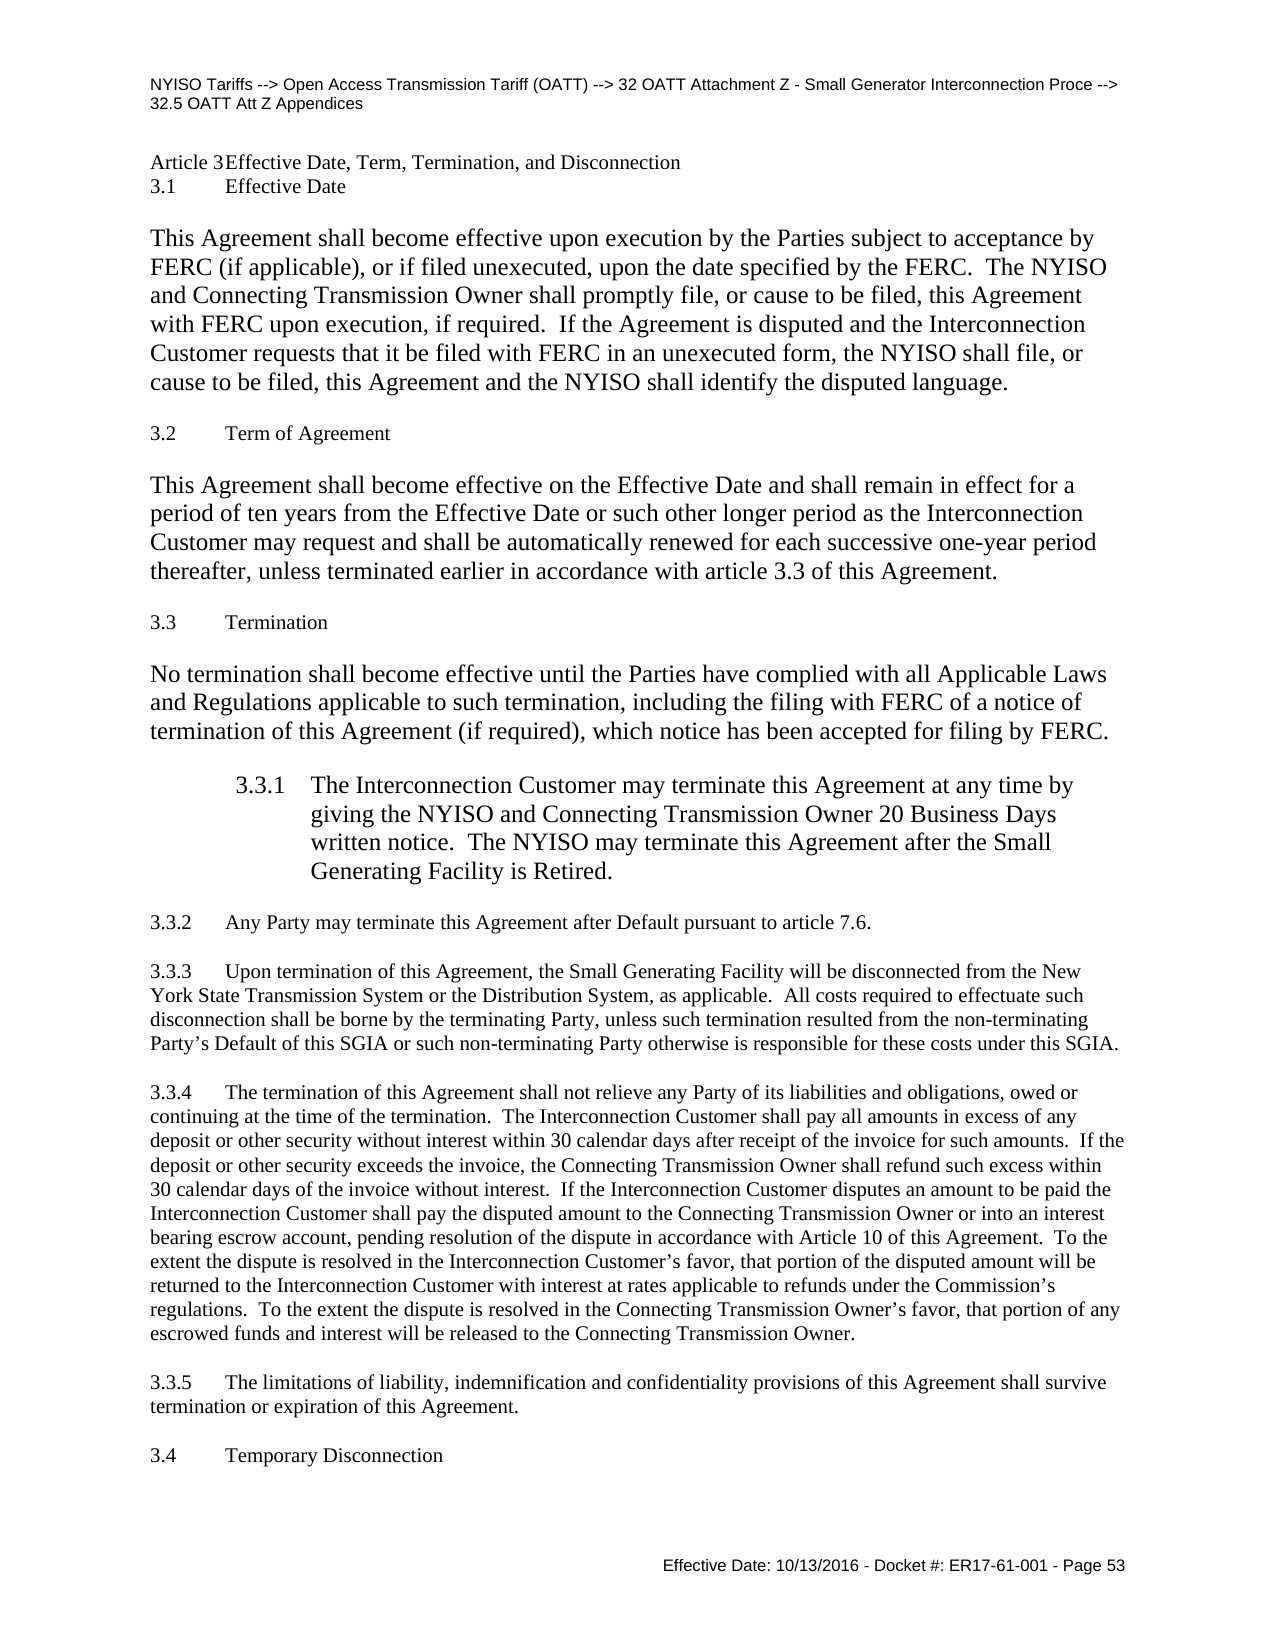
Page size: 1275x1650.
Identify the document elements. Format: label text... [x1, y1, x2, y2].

text This Agreement shall become effective upon execution by the Parties subject to acceptance by FERC (if applicable), or if filed unexecuted, upon the date specified by the FERC. The NYISO and Connecting Transmission Owner shall promptly file, or cause to be filed, this Agreement with FERC upon execution, if required. If the Agreement is disputed and the Interconnection Customer requests that it be filed with FERC in an unexecuted form, the NYISO shall file, or cause to be filed, this Agreement and the NYISO shall identify the disputed language. [150, 223, 1125, 396]
text 3.3.2 Any Party may terminate this Agreement after Default pursuant to article 7.6. [150, 910, 1125, 934]
text 3.4 Temporary Disconnection [150, 1443, 1125, 1467]
text 3.2 Term of Agreement [150, 421, 1125, 445]
text 3.3 Termination [150, 610, 1125, 634]
text 3.3.4 The termination of this Agreement shall not relieve any Party of its liabilities and obligations, owed or continuing at the time of the termination. The Interconnection Customer shall pay all amounts in excess of any deposit or other security without interest within 30 calendar days after receipt of the invoice for such amounts. If the deposit or other security exceeds the invoice, the Connecting Transmission Owner shall refund such excess within 30 calendar days of the invoice without interest. If the Interconnection Customer disputes an amount to be paid the Interconnection Customer shall pay the disputed amount to the Connecting Transmission Owner or into an interest bearing escrow account, pending resolution of the dispute in accordance with Article 10 of this Agreement. To the extent the dispute is resolved in the Interconnection Customer’s favor, that portion of the disputed amount will be returned to the Interconnection Customer with interest at rates applicable to refunds under the Commission’s regulations. To the extent the dispute is resolved in the Connecting Transmission Owner’s favor, that portion of any escrowed funds and interest will be released to the Connecting Transmission Owner. [150, 1080, 1125, 1345]
text 3.3.1 The Interconnection Customer may terminate this Agreement at any time by giving the NYISO and Connecting Transmission Owner 20 Business Days written notice. The NYISO may terminate this Agreement after the Small Generating Facility is Retired. [235, 770, 1117, 885]
text No termination shall become effective until the Parties have complied with all Applicable Laws and Regulations applicable to such termination, including the filing with FERC of a notice of termination of this Agreement (if required), which notice has been accepted for filing by FERC. [150, 659, 1125, 745]
text 3.3.3 Upon termination of this Agreement, the Small Generating Facility will be disconnected from the New York State Transmission System or the Distribution System, as applicable. All costs required to effectuate such disconnection shall be borne by the terminating Party, unless such termination resulted from the non-terminating Party’s Default of this SGIA or such non-terminating Party otherwise is responsible for these costs under this SGIA. [150, 959, 1125, 1055]
text This Agreement shall become effective on the Effective Date and shall remain in effect for a period of ten years from the Effective Date or such other longer period as the Interconnection Customer may request and shall be automatically renewed for each successive one-year period thereafter, unless terminated earlier in accordance with article 3.3 of this Agreement. [150, 470, 1125, 585]
text Article 3 Effective Date, Term, Termination, and Disconnection [150, 150, 1125, 174]
text 3.3.5 The limitations of liability, indemnification and confidentiality provisions of this Agreement shall survive termination or expiration of this Agreement. [150, 1370, 1125, 1418]
text 3.1 Effective Date [150, 174, 1125, 198]
